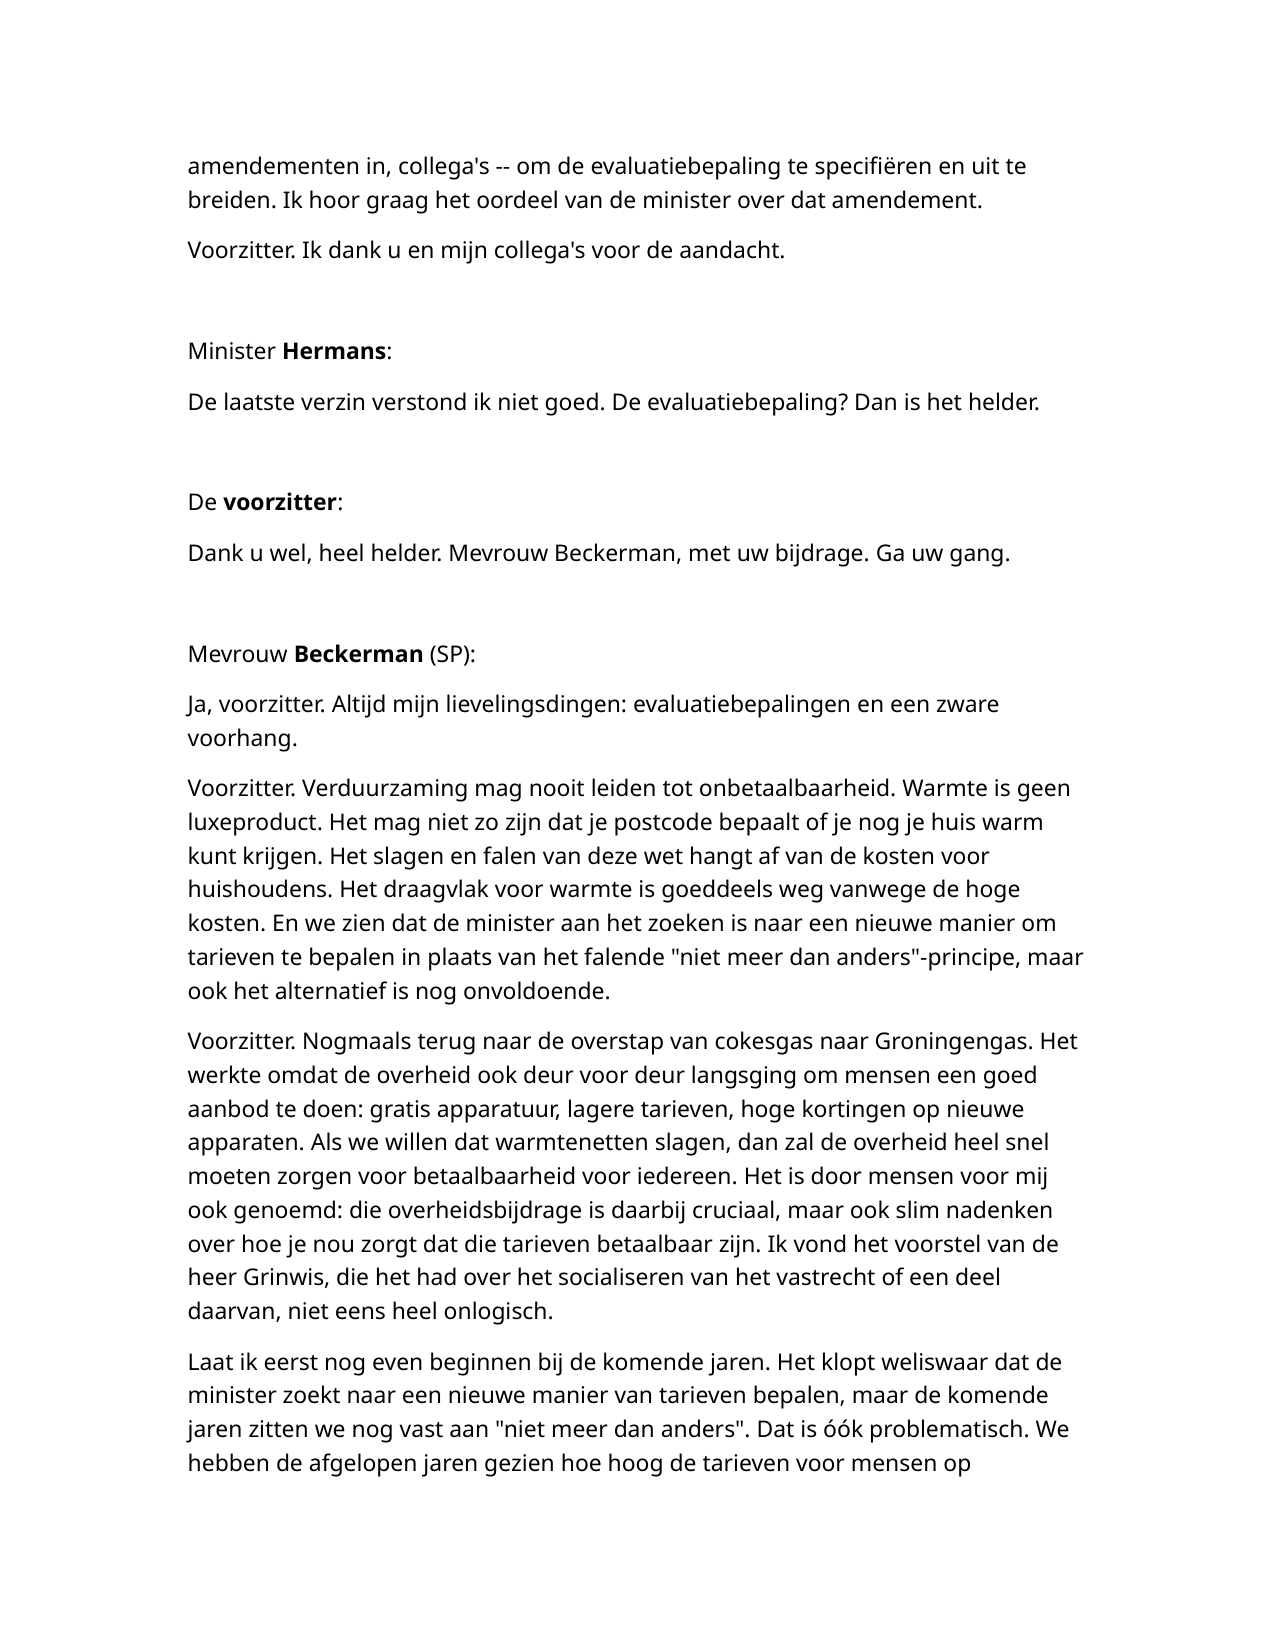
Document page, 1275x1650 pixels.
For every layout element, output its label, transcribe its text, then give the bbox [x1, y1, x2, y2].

text Ja, voorzitter. Altijd mijn lievelingsdingen: evaluatiebepalingen en een zware voorhang. [187, 688, 1087, 753]
text Minister Hermans: [187, 335, 1087, 366]
text De laatste verzin verstond ik niet goed. De evaluatiebepaling? Dan is het helder. [187, 385, 1087, 417]
text Voorzitter. Ik dank u en mijn collega's voor de aandacht. [187, 234, 1087, 265]
text De voorzitter: [187, 486, 1087, 517]
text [187, 150, 1087, 215]
text Dank u wel, heel helder. Mevrouw Beckerman, met uw bijdrage. Ga uw gang. [187, 537, 1087, 568]
text Voorzitter. Verduurzaming mag nooit leiden tot onbetaalbaarheid. Warmte is geen luxeproduct. Het mag niet zo zijn dat je postcode bepaalt of je nog je huis warm kunt krijgen. Het slagen en falen van deze wet hangt af van de kosten voor huishoudens. Het draagvlak voor warmte is goeddeels weg vanwege de hoge kosten. En we zien dat de minister aan het zoeken is naar een nieuwe manier om tarieven te bepalen in plaats van het falende "niet meer dan anders"-principe, maar ook het alternatief is nog onvoldoende. [187, 772, 1087, 1006]
text Mevrouw Beckerman (SP): [187, 637, 1087, 669]
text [187, 1345, 1087, 1478]
text Voorzitter. Nogmaals terug naar de overstap van cokesgas naar Groningengas. Het werkte omdat de overheid ook deur voor deur langsging om mensen een goed aanbod te doen: gratis apparatuur, lagere tarieven, hoge kortingen op nieuwe apparaten. Als we willen dat warmtenetten slagen, dan zal de overheid heel snel moeten zorgen voor betaalbaarheid voor iedereen. Het is door mensen voor mij ook genoemd: die overheidsbijdrage is daarbij cruciaal, maar ook slim nadenken over hoe je nou zorgt dat die tarieven betaalbaar zijn. Ik vond het voorstel van de heer Grinwis, die het had over het socialiseren van het vastrecht of een deel daarvan, niet eens heel onlogisch. [187, 1025, 1087, 1326]
